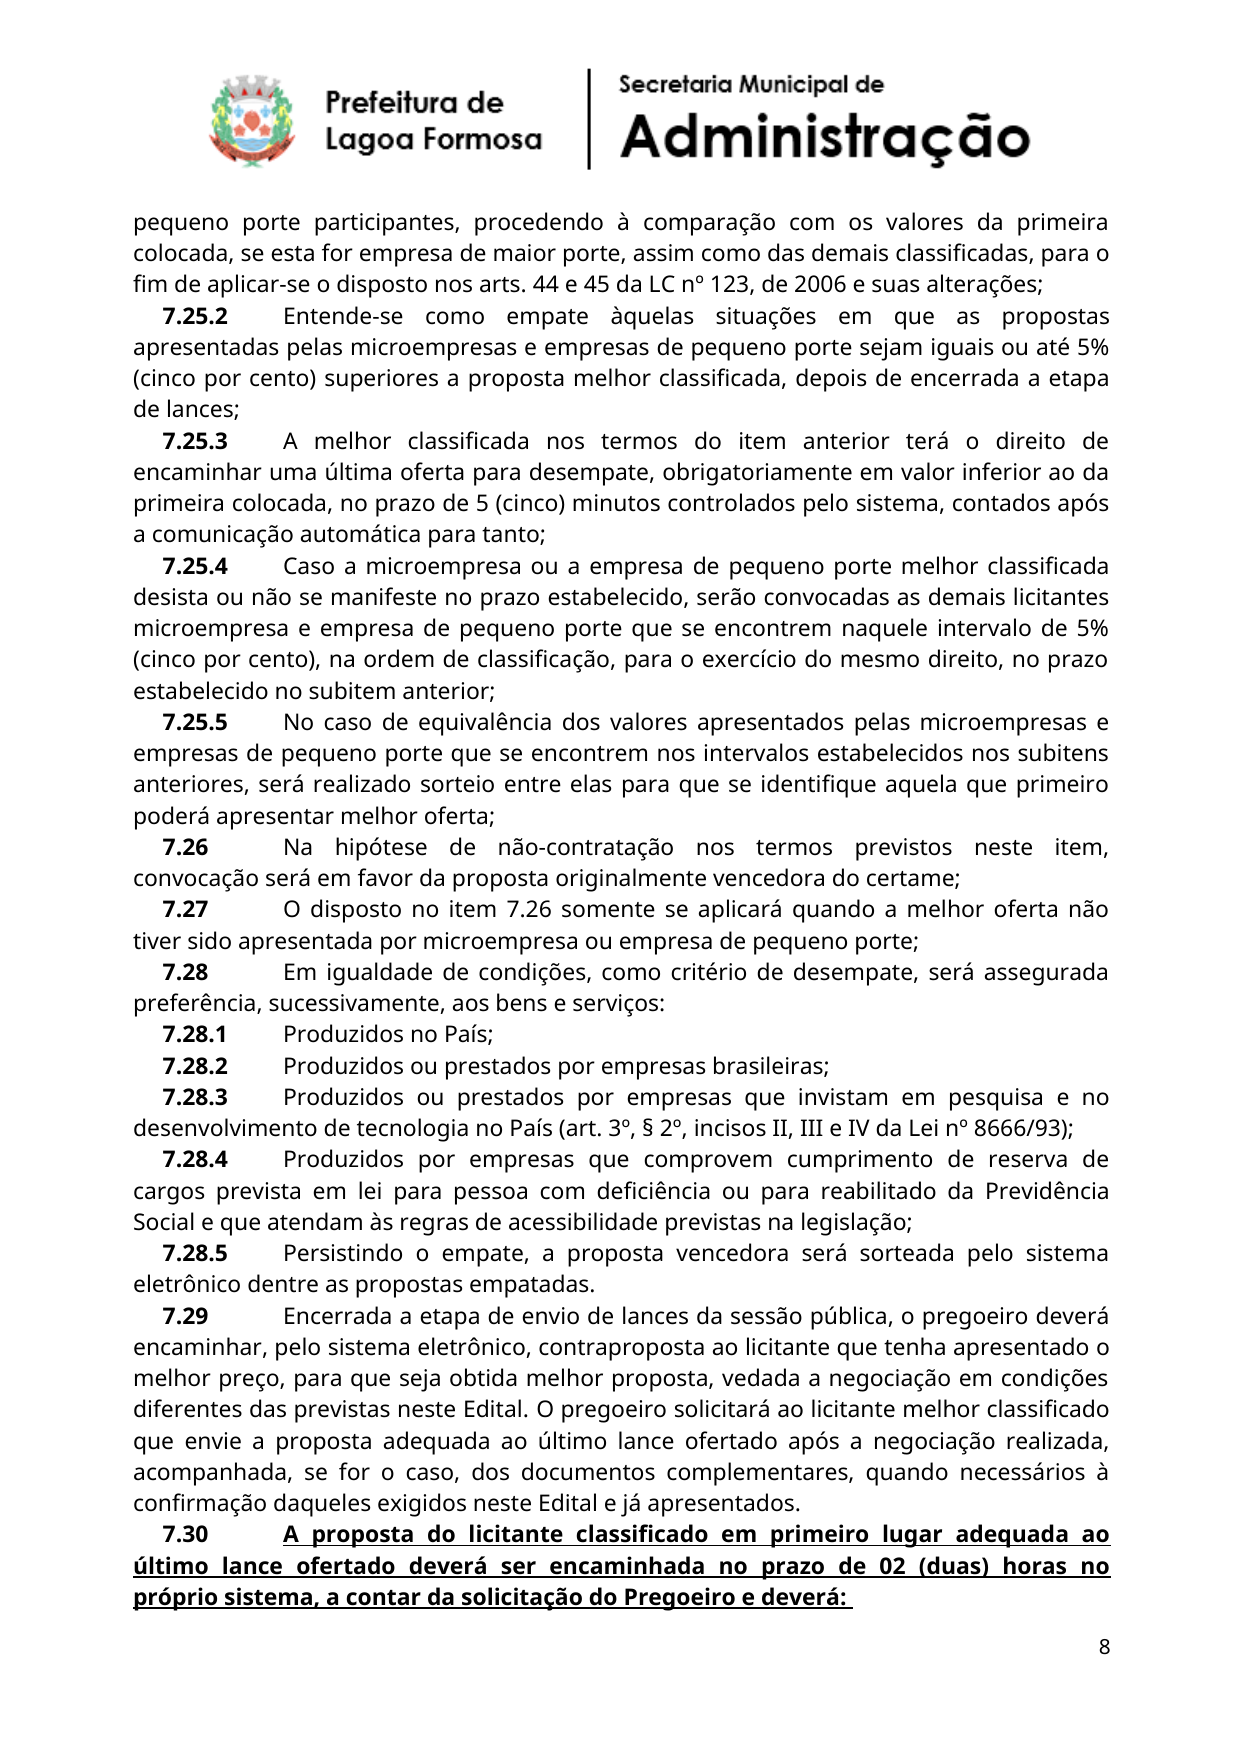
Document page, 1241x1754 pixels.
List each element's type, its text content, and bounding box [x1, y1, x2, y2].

text 7.25.4 Caso a microempresa ou a empresa de pequeno porte melhor classificada desista ou não se manifeste no prazo estabelecido, serão convocadas as demais licitantes microempresa e empresa de pequeno porte que se encontrem naquele intervalo de 5% (cinco por cento), na ordem de classificação, para o exercício do mesmo direito, no prazo estabelecido no subitem anterior; [133, 550, 1111, 706]
list A proposta do licitante classificado em primeiro lugar adequada ao último lance ofertado deverá ser encaminhada no prazo de 02 (duas) horas no próprio sistema, a contar da solicitação do Pregoeiro e deverá: [133, 1518, 1111, 1576]
list Produzidos ou prestados por empresas que invistam em pesquisa e no desenvolvimento de tecnologia no País (art. 3º, § 2º, incisos II, III e IV da Lei nº 8666/93); [133, 1081, 1111, 1143]
list O disposto no item 7.26 somente se aplicará quando a melhor oferta não tiver sido apresentada por microempresa ou empresa de pequeno porte; [133, 893, 1111, 956]
list Persistindo o empate, a proposta vencedora será sorteada pelo sistema eletrônico dentre as propostas empatadas. [133, 1237, 1111, 1300]
list Produzidos no País; [133, 1018, 1111, 1050]
text 7.25.3 A melhor classificada nos termos do item anterior terá o direito de encaminhar uma última oferta para desempate, obrigatoriamente em valor inferior ao da primeira colocada, no prazo de 5 (cinco) minutos controlados pelo sistema, contados após a comunicação automática para tanto; [133, 425, 1111, 550]
text 7.25.5 No caso de equivalência dos valores apresentados pelas microempresas e empresas de pequeno porte que se encontrem nos intervalos estabelecidos nos subitens anteriores, será realizado sorteio entre elas para que se identifique aquela que primeiro poderá apresentar melhor oferta; [133, 706, 1111, 831]
list Em igualdade de condições, como critério de desempate, será assegurada preferência, sucessivamente, aos bens e serviços: [133, 956, 1111, 1018]
list A proposta do licitante classificado em primeiro lugar adequada ao último lance ofertado deverá ser encaminhada no prazo de 02 (duas) horas no próprio sistema, a contar da solicitação do Pregoeiro e deverá: [133, 1578, 1111, 1612]
picture [189, 59, 1054, 181]
text 7.25.2 Entende-se como empate àquelas situações em que as propostas apresentadas pelas microempresas e empresas de pequeno porte sejam iguais ou até 5% (cinco por cento) superiores a proposta melhor classificada, depois de encerrada a etapa de lances; [133, 300, 1111, 425]
list Produzidos por empresas que comprovem cumprimento de reserva de cargos prevista em lei para pessoa com deficiência ou para reabilitado da Previdência Social e que atendam às regras de acessibilidade previstas na legislação; [133, 1143, 1111, 1237]
list Na hipótese de não-contratação nos termos previstos neste item, convocação será em favor da proposta originalmente vencedora do certame; [133, 831, 1111, 893]
list Produzidos ou prestados por empresas brasileiras; [133, 1050, 1111, 1081]
list Encerrada a etapa de envio de lances da sessão pública, o pregoeiro deverá encaminhar, pelo sistema eletrônico, contraproposta ao licitante que tenha apresentado o melhor preço, para que seja obtida melhor proposta, vedada a negociação em condições diferentes das previstas neste Edital. O pregoeiro solicitará ao licitante melhor classificado que envie a proposta adequada ao último lance ofertado após a negociação realizada, acompanhada, se for o caso, dos documentos complementares, quando necessários à confirmação daqueles exigidos neste Edital e já apresentados. [133, 1300, 1111, 1518]
